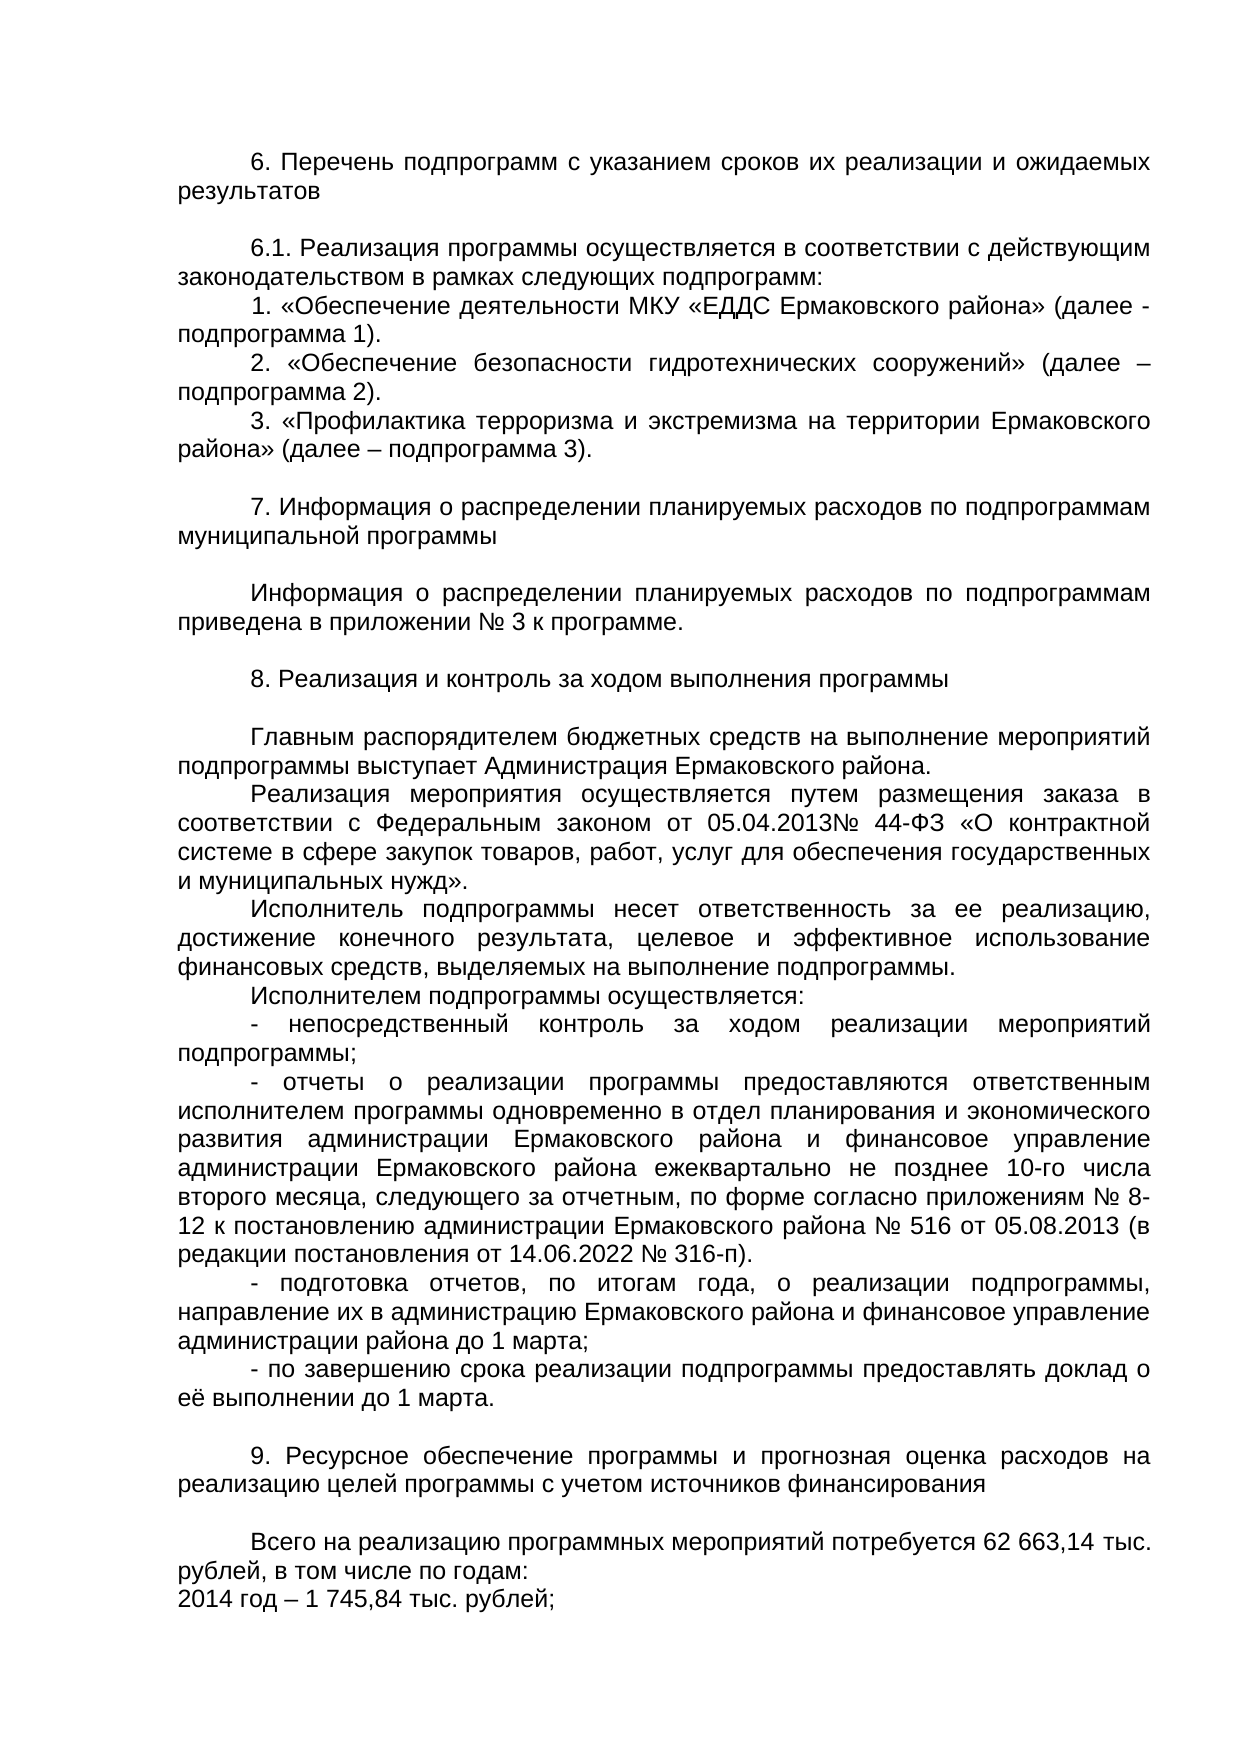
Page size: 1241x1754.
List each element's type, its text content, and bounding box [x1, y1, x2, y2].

text Информация о распределении планируемых расходов по подпрограммам приведена в приложении № 3 к программе. [177, 578, 1152, 636]
text Главным распорядителем бюджетных средств на выполнение мероприятий подпрограммы выступает Администрация Ермаковского района. [177, 722, 1152, 779]
text Реализация мероприятия осуществляется путем размещения заказа в соответствии с Федеральным законом от 05.04.2013№ 44-ФЗ «О контрактной системе в сфере закупок товаров, работ, услуг для обеспечения государственных и муниципальных нужд». [177, 779, 1152, 894]
text - отчеты о реализации программы предоставляются ответственным исполнителем программы одновременно в отдел планирования и экономического развития администрации Ермаковского района и финансовое управление администрации Ермаковского района ежеквартально не позднее 10-го числа второго месяца, следующего за отчетным, по форме согласно приложениям № 8-12 к постановлению администрации Ермаковского района № 516 от 05.08.2013 (в редакции постановления от 14.06.2022 № 316-п). [177, 1067, 1152, 1268]
text - непосредственный контроль за ходом реализации мероприятий подпрограммы; [177, 1009, 1152, 1067]
text 6.1. Реализация программы осуществляется в соответствии с действующим законодательством в рамках следующих подпрограмм: [177, 233, 1152, 291]
text 7. Информация о распределении планируемых расходов по подпрограммам муниципальной программы [177, 492, 1152, 549]
text Всего на реализацию программных мероприятий потребуется 62 663,14 тыс. рублей, в том числе по годам: [177, 1527, 1152, 1584]
text 1. «Обеспечение деятельности МКУ «ЕДДС Ермаковского района» (далее - подпрограмма 1). [177, 291, 1152, 348]
text 6. Перечень подпрограмм с указанием сроков их реализации и ожидаемых результатов [177, 147, 1152, 204]
text - подготовка отчетов, по итогам года, о реализации подпрограммы, направление их в администрацию Ермаковского района и финансовое управление администрации района до 1 марта; [177, 1268, 1152, 1354]
text Исполнитель подпрограммы несет ответственность за ее реализацию, достижение конечного результата, целевое и эффективное использование финансовых средств, выделяемых на выполнение подпрограммы. [177, 894, 1152, 981]
text 2. «Обеспечение безопасности гидротехнических сооружений» (далее – подпрограмма 2). [177, 348, 1152, 406]
text 3. «Профилактика терроризма и экстремизма на территории Ермаковского района» (далее – подпрограмма 3). [177, 406, 1152, 463]
text 2014 год – 1 745,84 тыс. рублей; [177, 1584, 1152, 1613]
text - по завершению срока реализации подпрограммы предоставлять доклад о её выполнении до 1 марта. [177, 1354, 1152, 1412]
text 8. Реализация и контроль за ходом выполнения программы [177, 664, 1152, 693]
text Исполнителем подпрограммы осуществляется: [177, 981, 1152, 1009]
text 9. Ресурсное обеспечение программы и прогнозная оценка расходов на реализацию целей программы с учетом источников финансирования [177, 1441, 1152, 1498]
